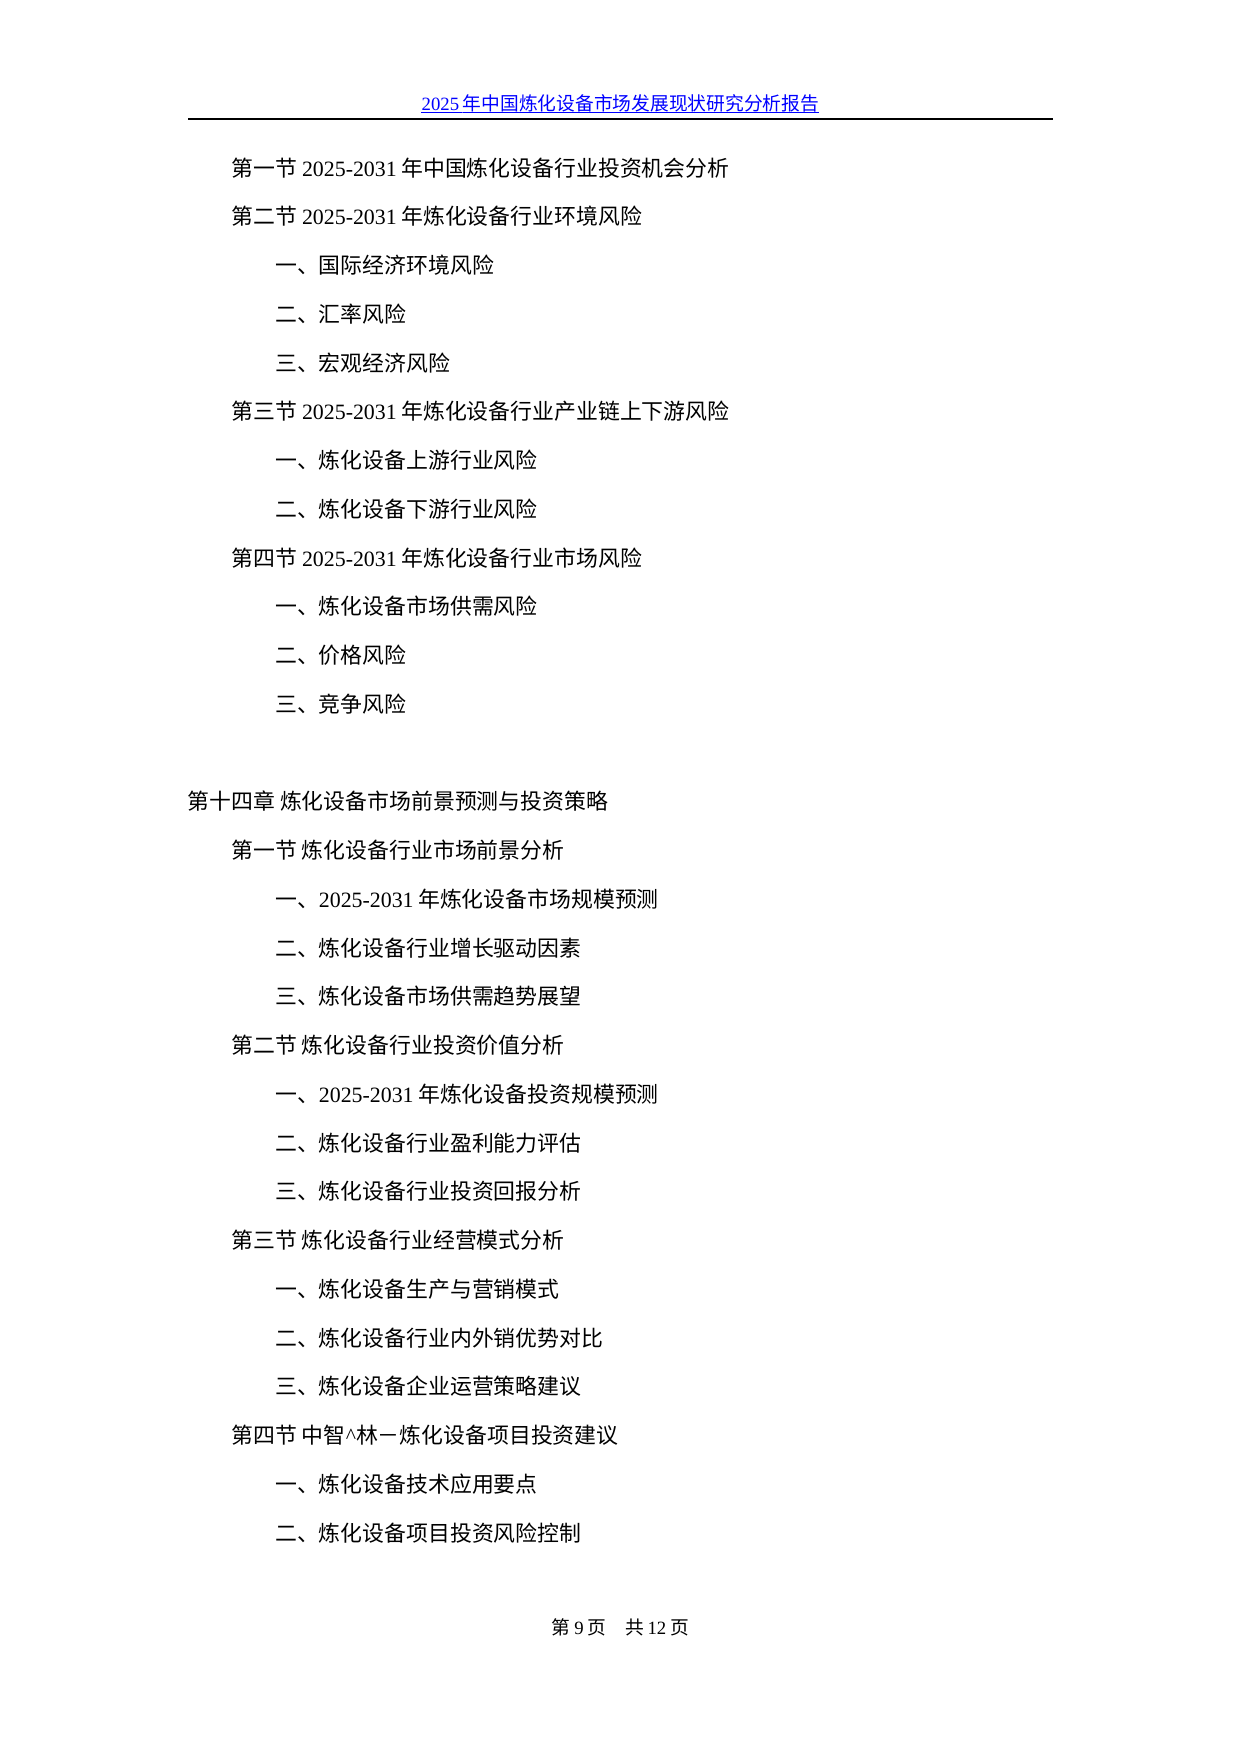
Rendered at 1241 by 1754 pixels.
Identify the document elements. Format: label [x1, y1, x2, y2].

text [187, 150, 1053, 1548]
